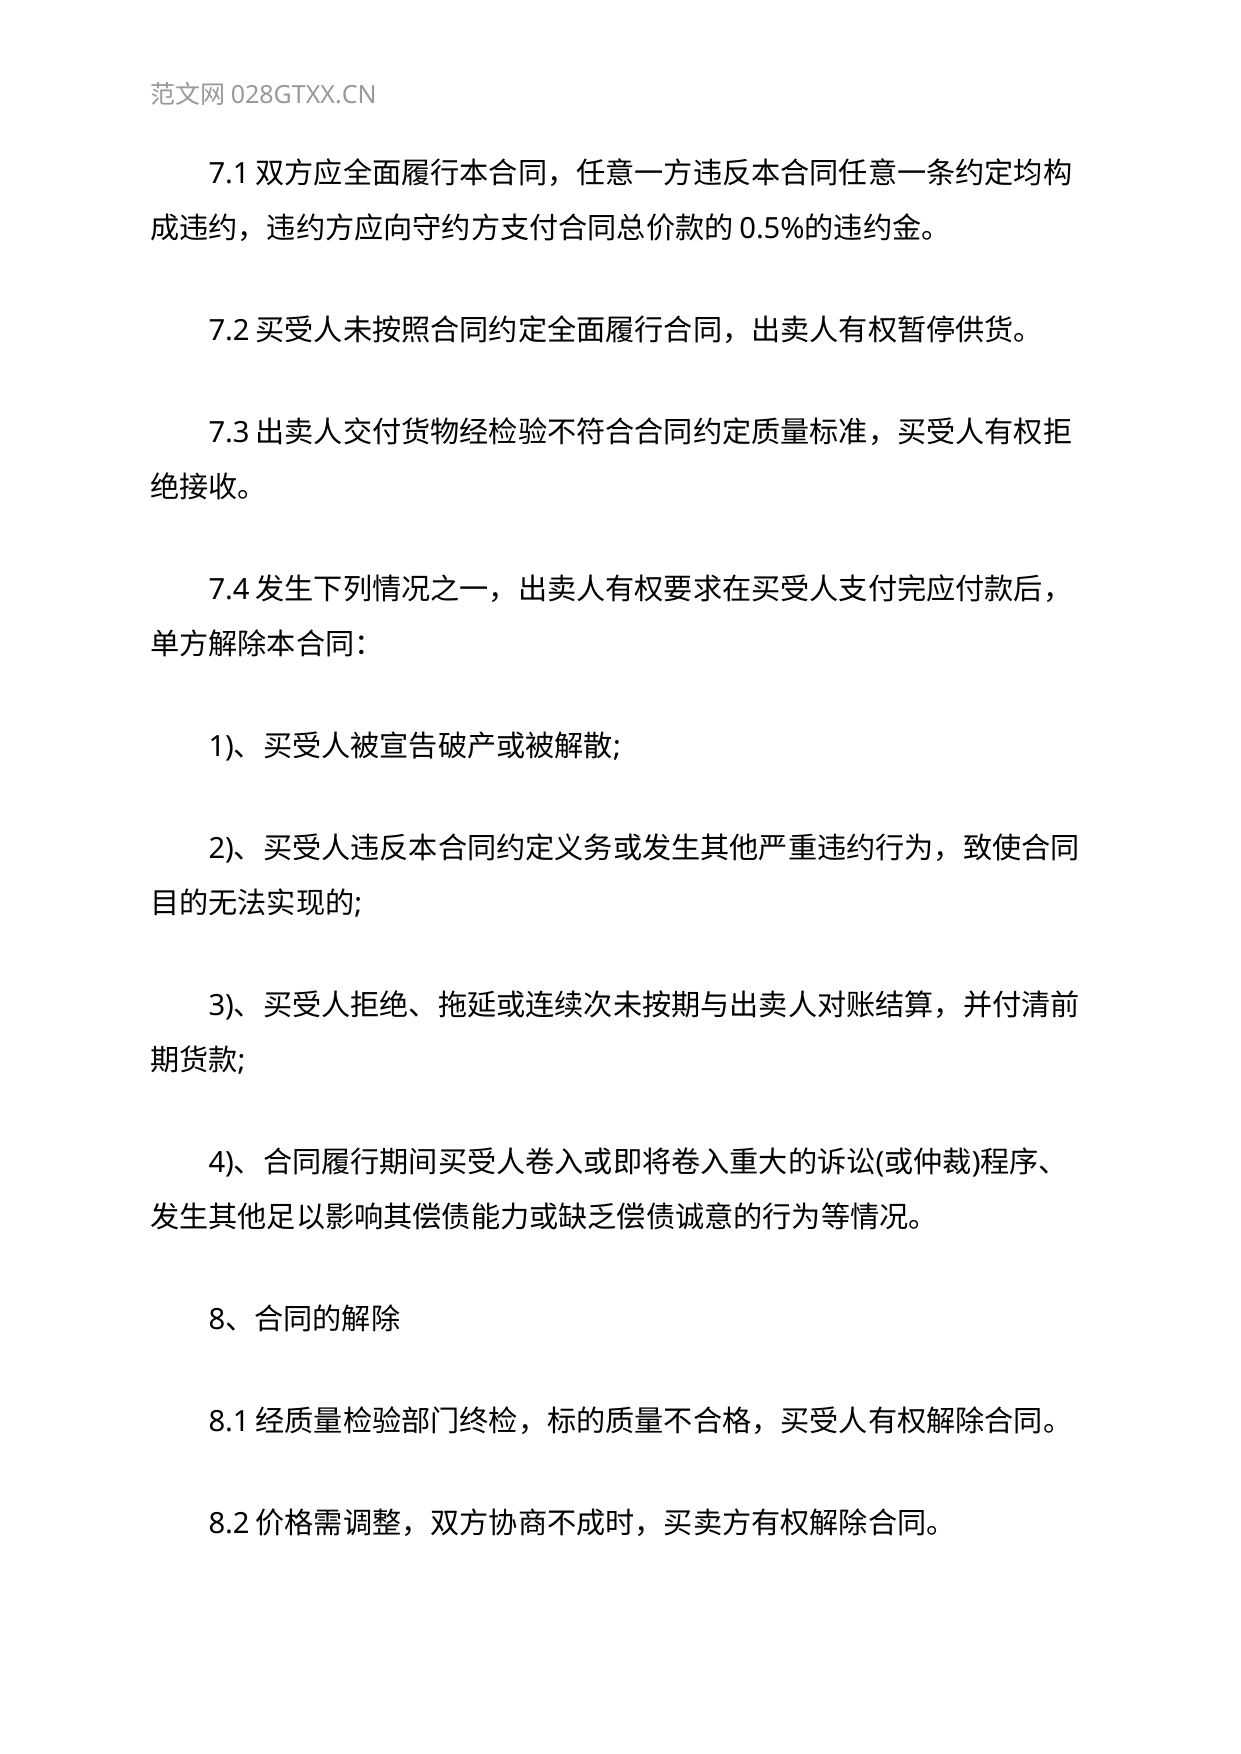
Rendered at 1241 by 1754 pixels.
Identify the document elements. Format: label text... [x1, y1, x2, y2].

text 7.3出卖人交付货物经检验不符合合同约定质量标准，买受人有权拒绝接收。 [150, 409, 1090, 506]
text 3)、买受人拒绝、拖延或连续次未按期与出卖人对账结算，并付清前期货款; [150, 981, 1090, 1079]
text 7.2买受人未按照合同约定全面履行合同，出卖人有权暂停供货。 [150, 307, 1090, 349]
text 8、合同的解除 [150, 1295, 1090, 1338]
text 8.2价格需调整，双方协商不成时，买卖方有权解除合同。 [150, 1499, 1090, 1542]
text 1)、买受人被宣告破产或被解散; [150, 722, 1090, 765]
text 2)、买受人违反本合同约定义务或发生其他严重违约行为，致使合同目的无法实现的; [150, 824, 1090, 922]
text 7.1双方应全面履行本合同，任意一方违反本合同任意一条约定均构成违约，违约方应向守约方支付合同总价款的0.5%的违约金。 [150, 150, 1090, 247]
text 8.1经质量检验部门终检，标的质量不合格，买受人有权解除合同。 [150, 1397, 1090, 1439]
text 4)、合同履行期间买受人卷入或即将卷入重大的诉讼(或仲裁)程序、发生其他足以影响其偿债能力或缺乏偿债诚意的行为等情况。 [150, 1138, 1090, 1236]
text 7.4发生下列情况之一，出卖人有权要求在买受人支付完应付款后，单方解除本合同： [150, 566, 1090, 663]
